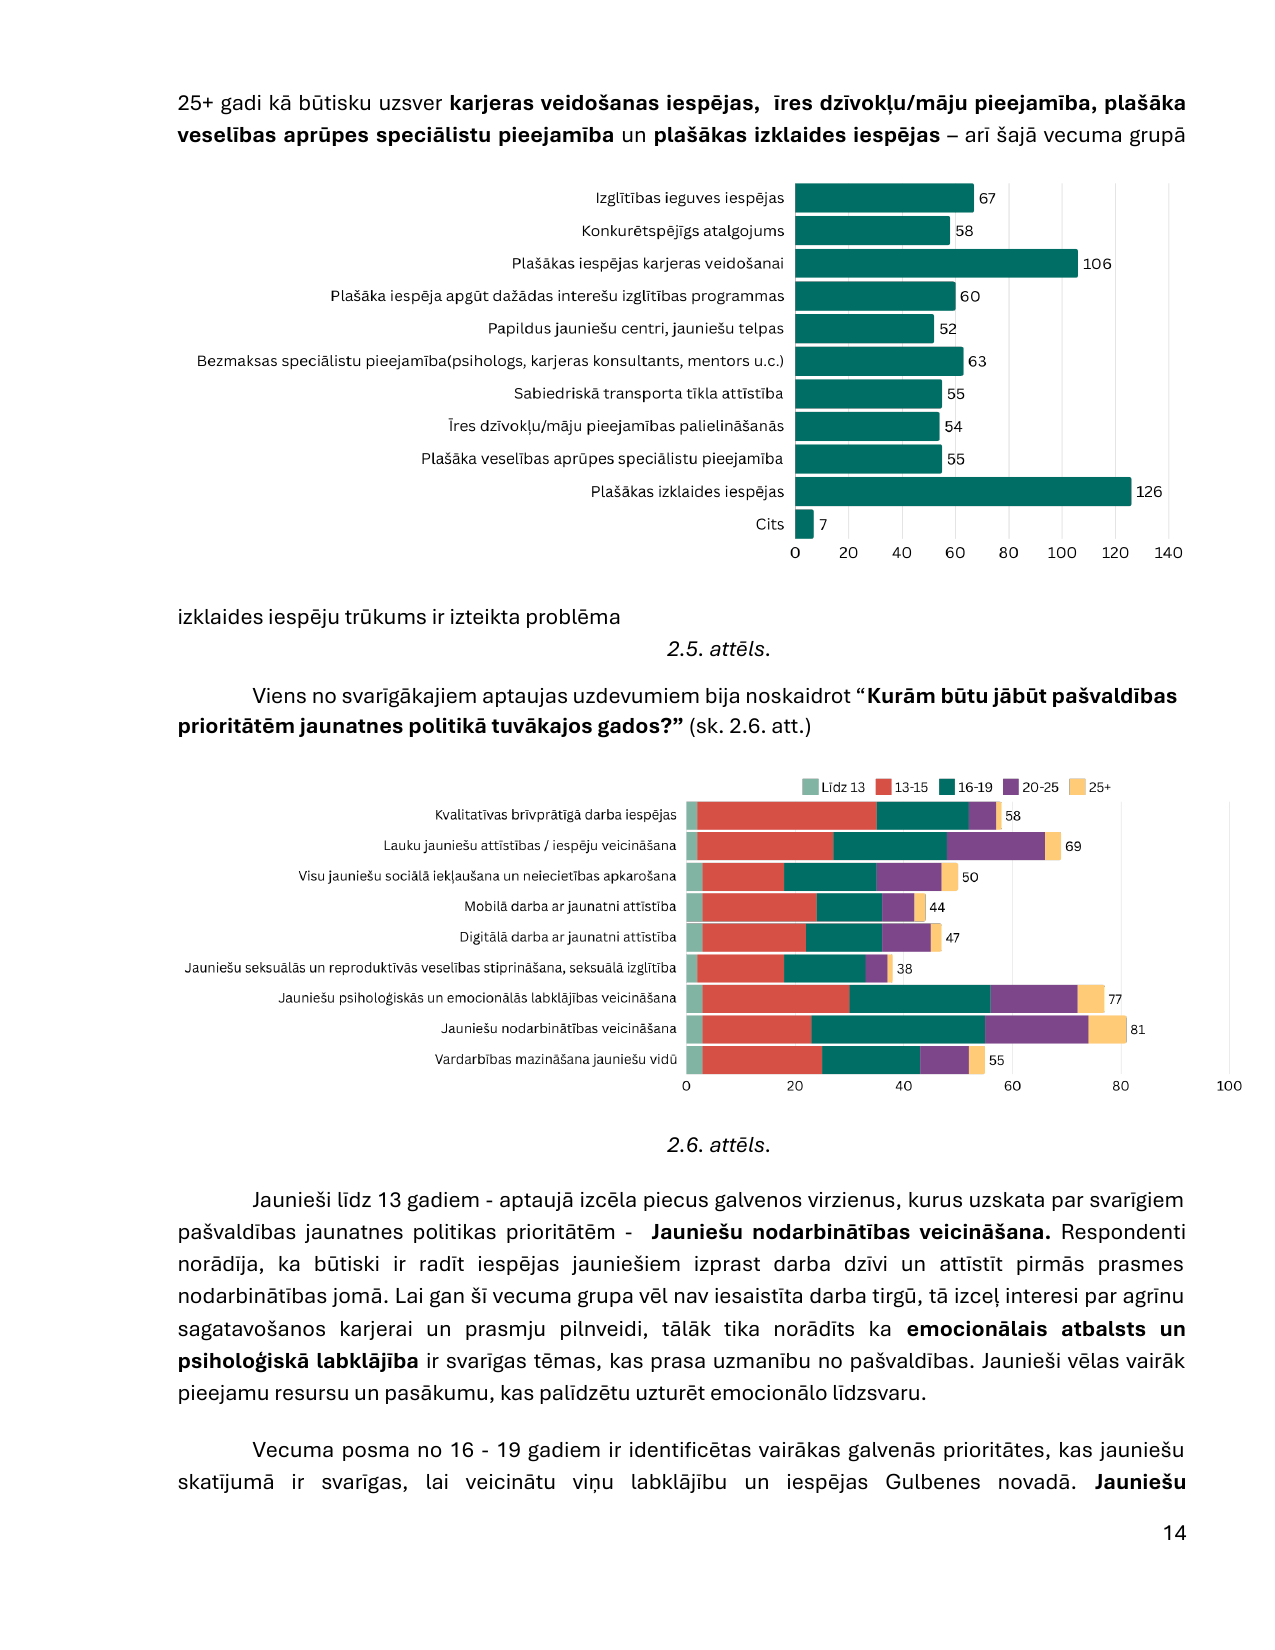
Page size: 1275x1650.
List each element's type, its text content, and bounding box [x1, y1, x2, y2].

text Jaunieši līdz 13 gadiem - aptaujā izcēla piecus galvenos virzienus, kurus uzskata par svarīgiem pašvaldības jaunatnes politikas prioritātēm - Jauniešu nodarbinātības veicināšana. Respondenti norādīja, ka būtiski ir radīt iespējas jauniešiem izprast darba dzīvi un attīstīt pirmās prasmes nodarbinātības jomā. Lai gan šī vecuma grupa vēl nav iesaistīta darba tirgū, tā izceļ interesi par agrīnu sagatavošanos karjerai un prasmju pilnveidi, tālāk tika norādīts ka emocionālais atbalsts un psiholoģiskā labklājība ir svarīgas tēmas, kas prasa uzmanību no pašvaldības. Jaunieši vēlas vairāk pieejamu resursu un pasākumu, kas palīdzētu uzturēt emocionālo līdzsvaru. [177, 1186, 1186, 1407]
text Viens no svarīgākajiem aptaujas uzdevumiem bija noskaidrot “Kurām būtu jābūt pašvaldības prioritātēm jaunatnes politikā tuvākajos gados?” (sk. 2.6. att.) [177, 682, 1186, 740]
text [177, 89, 1186, 168]
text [177, 1436, 1186, 1496]
picture [177, 759, 1249, 1110]
text 2.5. attēls. [177, 635, 1186, 663]
picture [177, 168, 1203, 584]
text 2.6. attēls. [177, 1110, 1186, 1158]
